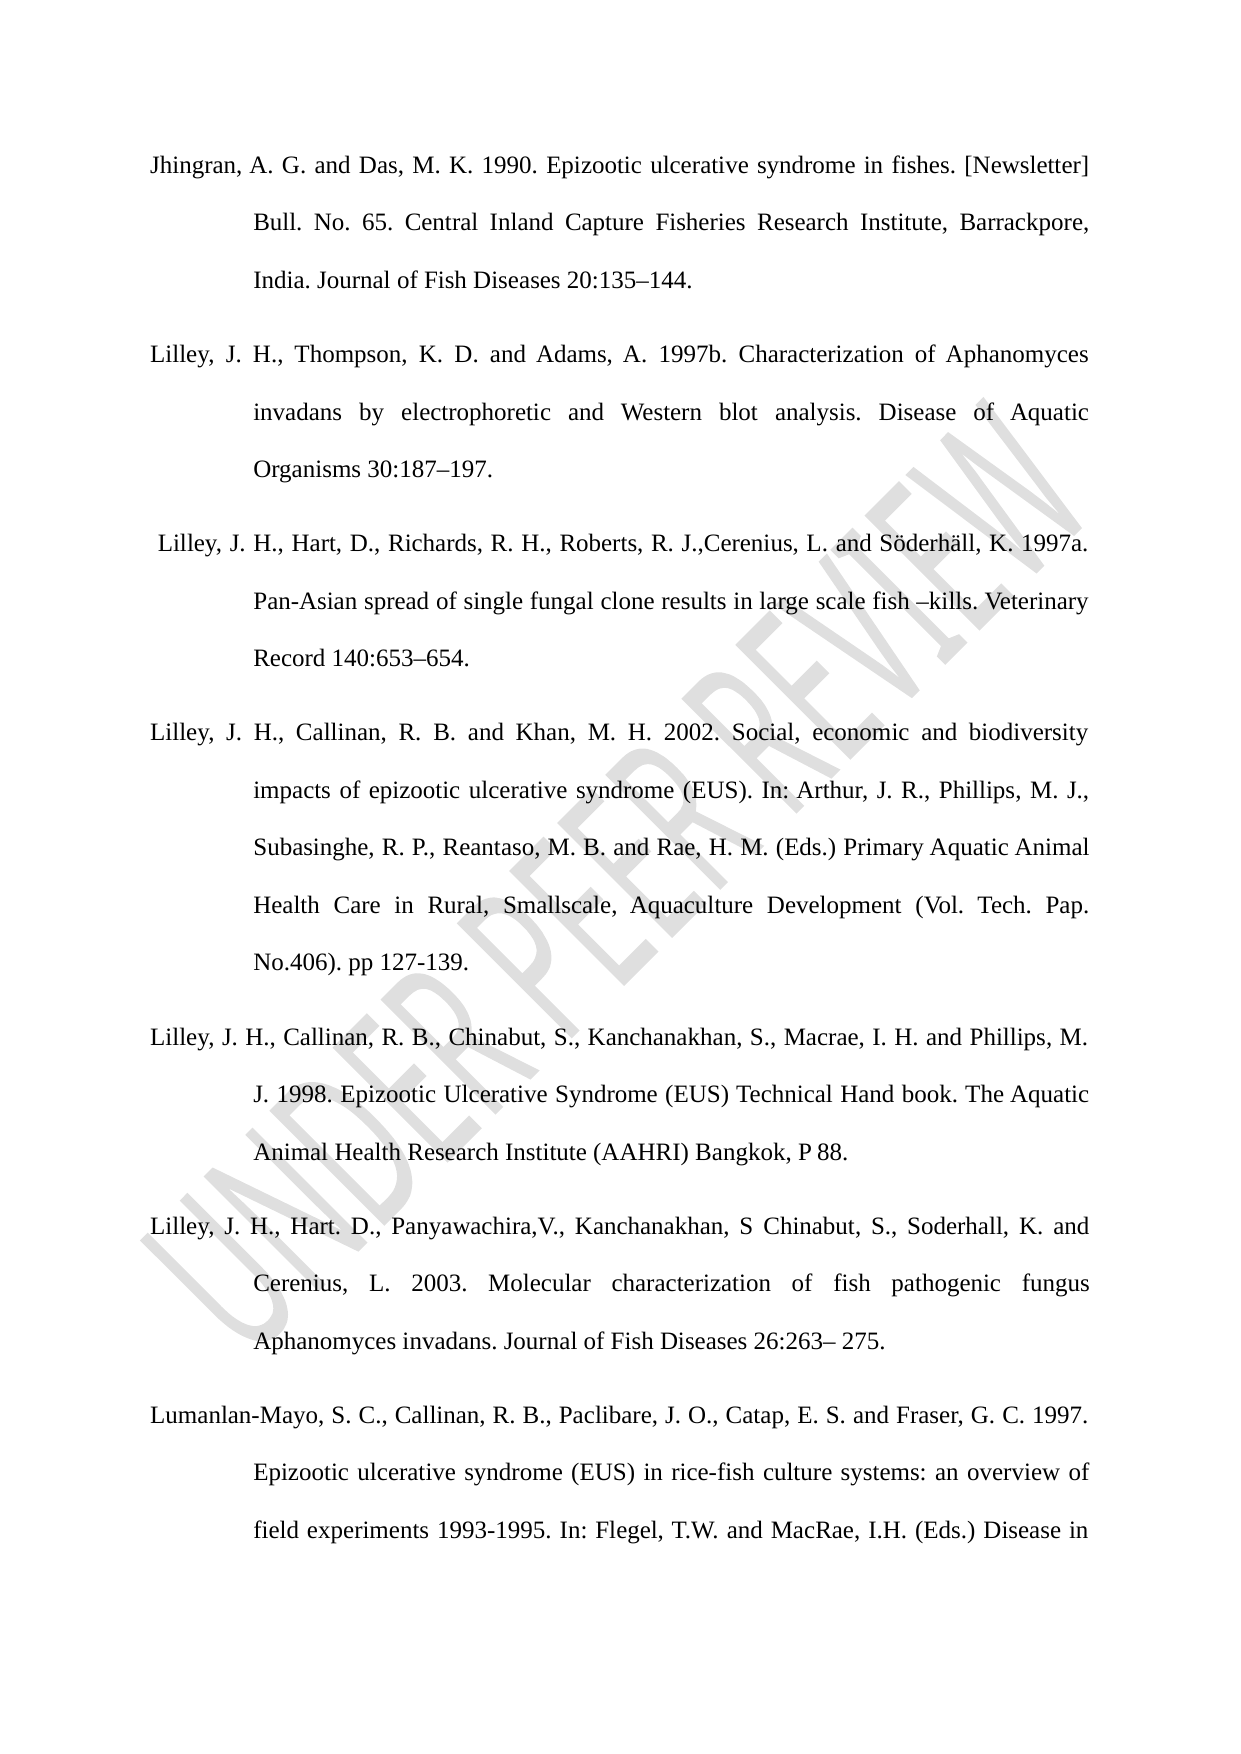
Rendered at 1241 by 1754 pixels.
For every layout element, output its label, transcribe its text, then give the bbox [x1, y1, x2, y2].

text Lilley, J. H., Hart, D., Richards, R. H., Roberts, R. J.,Cerenius, L. and Söderhäll, K. 1997a. Pan-Asian spread of single fungal clone results in large scale fish –kills. Veterinary Record 140:653–654. [150, 528, 1090, 672]
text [150, 1400, 1090, 1544]
text Lilley, J. H., Callinan, R. B. and Khan, M. H. 2002. Social, economic and biodiversity impacts of epizootic ulcerative syndrome (EUS). In: Arthur, J. R., Phillips, M. J., Subasinghe, R. P., Reantaso, M. B. and Rae, H. M. (Eds.) Primary Aquatic Animal Health Care in Rural, Smallscale, Aquaculture Development (Vol. Tech. Pap. No.406). pp 127-139. [150, 717, 1090, 976]
text Jhingran, A. G. and Das, M. K. 1990. Epizootic ulcerative syndrome in fishes. [Newsletter] Bull. No. 65. Central Inland Capture Fisheries Research Institute, Barrackpore, India. Journal of Fish Diseases 20:135–144. [150, 150, 1090, 294]
text Lilley, J. H., Hart. D., Panyawachira,V., Kanchanakhan, S Chinabut, S., Soderhall, K. and Cerenius, L. 2003. Molecular characterization of fish pathogenic fungus Aphanomyces invadans. Journal of Fish Diseases 26:263– 275. [150, 1211, 1090, 1354]
text Lilley, J. H., Callinan, R. B., Chinabut, S., Kanchanakhan, S., Macrae, I. H. and Phillips, M. J. 1998. Epizootic Ulcerative Syndrome (EUS) Technical Hand book. The Aquatic Animal Health Research Institute (AAHRI) Bangkok, P 88. [150, 1022, 1090, 1165]
text Lilley, J. H., Thompson, K. D. and Adams, A. 1997b. Characterization of Aphanomyces invadans by electrophoretic and Western blot analysis. Disease of Aquatic Organisms 30:187–197. [150, 339, 1090, 483]
